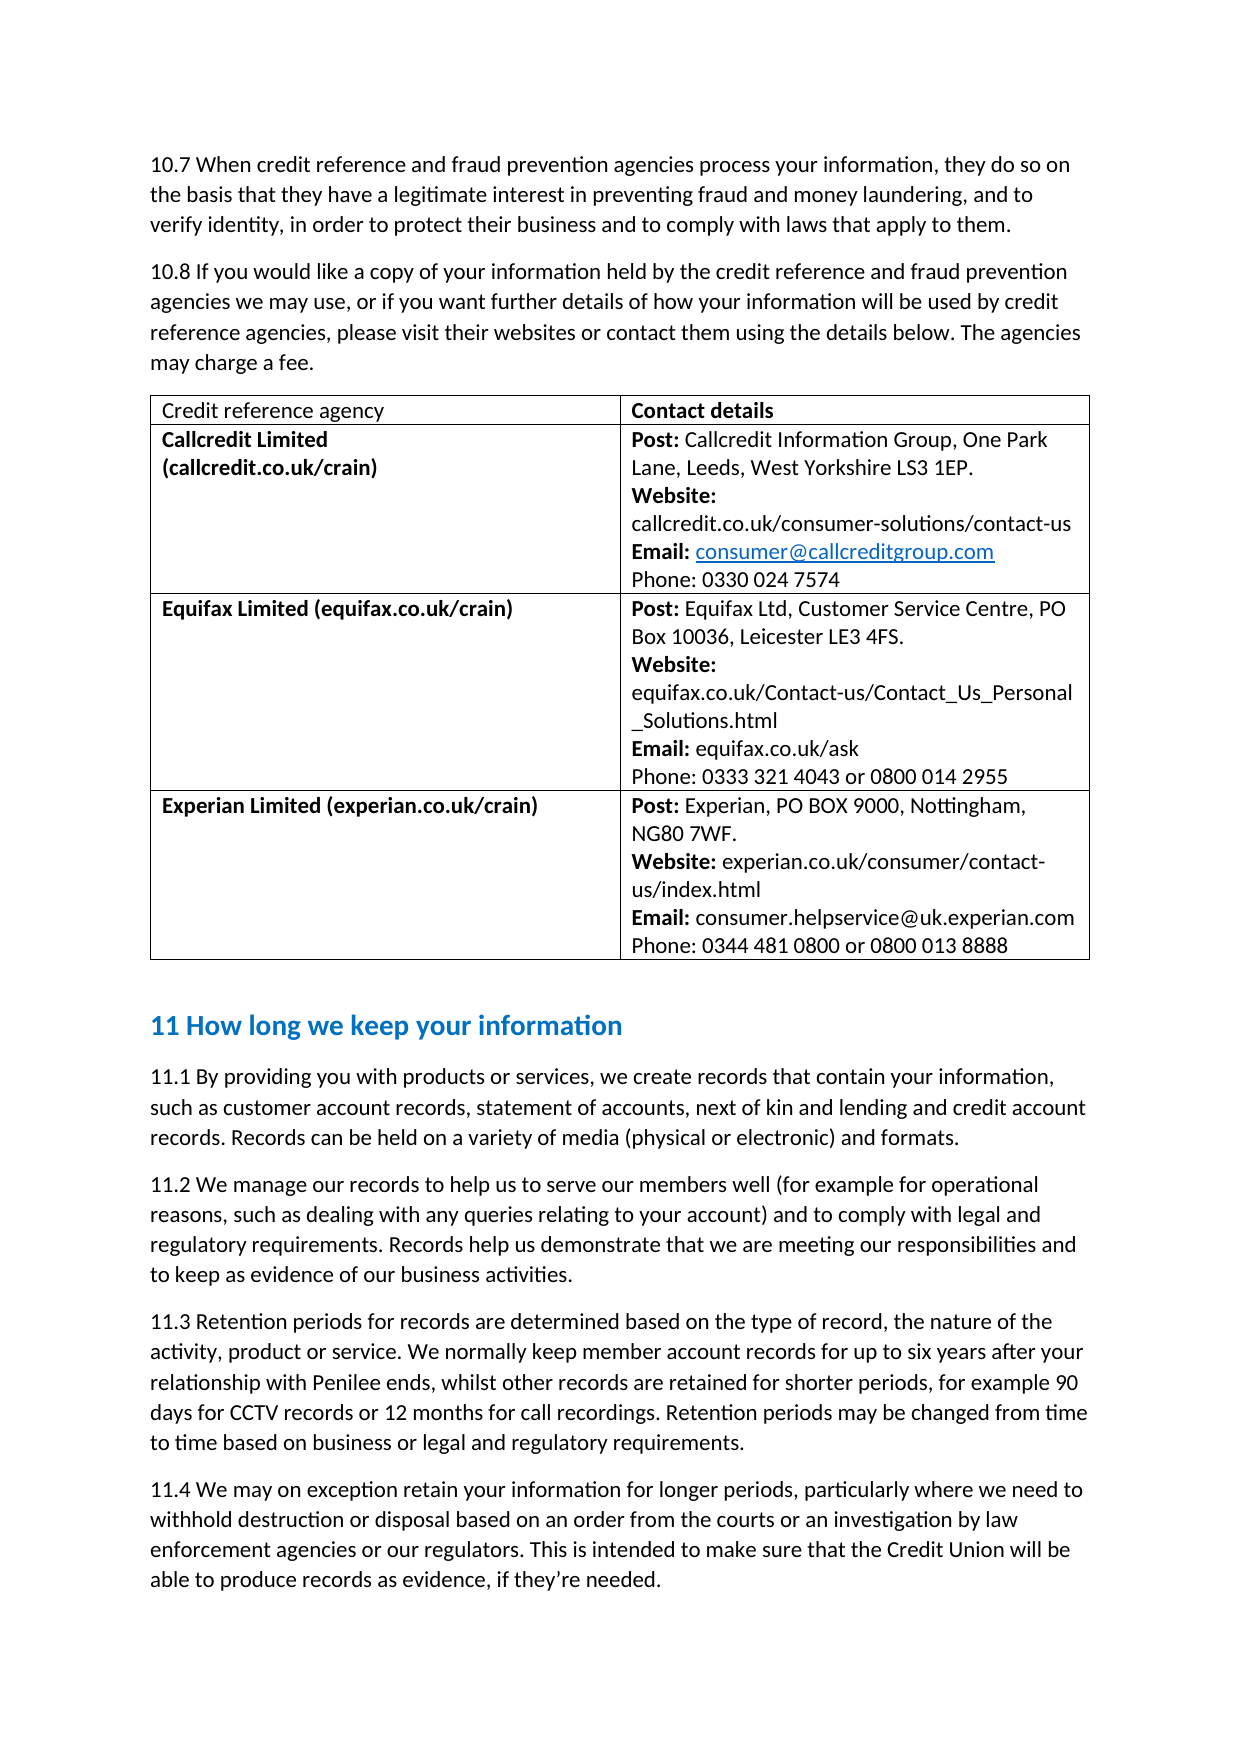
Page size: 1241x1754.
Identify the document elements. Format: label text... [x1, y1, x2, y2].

table_cell Callcredit Limited (callcredit.co.uk/crain) [151, 425, 620, 593]
table_cell Equifax Limited (equifax.co.uk/crain) [151, 594, 620, 790]
text 11.4 We may on exception retain your information for longer periods, particularly where we need to withhold destruction or disposal based on an order from the courts or an investigation by law enforcement agencies or our regulators. This is intended to make sure that the Credit Union will be able to produce records as evidence, if they’re needed. [150, 1475, 1090, 1593]
table_cell Post: Equifax Ltd, Customer Service Centre, PO Box 10036, Leicester LE3 4FS. Website: equifax.co.uk/Contact-us/Contact_Us_Personal _Solutions.html Email: equifax.co.uk/ask Phone: 0333 321 4043 or 0800 014 2955 [621, 594, 1089, 790]
text 10.8 If you would like a copy of your information held by the credit reference and fraud prevention agencies we may use, or if you want further details of how your information will be used by credit reference agencies, please visit their websites or contact them using the details below. The agencies may charge a fee. [150, 257, 1090, 376]
text 11 How long we keep your information [150, 1007, 1090, 1043]
text 11.1 By providing you with products or services, we create records that contain your information, such as customer account records, statement of accounts, next of kin and lending and credit account records. Records can be held on a variety of media (physical or electronic) and formats. [150, 1062, 1090, 1151]
text 11.3 Retention periods for records are determined based on the type of record, the nature of the activity, product or service. We normally keep member account records for up to six years after your relationship with Penilee ends, whilst other records are retained for shorter periods, for example 90 days for CCTV records or 12 months for call recordings. Retention periods may be changed from time to time based on business or legal and regulatory requirements. [150, 1307, 1090, 1456]
table_header Contact details [621, 396, 1089, 424]
text 10.7 When credit reference and fraud prevention agencies process your information, they do so on the basis that they have a legitimate interest in preventing fraud and money laundering, and to verify identity, in order to protect their business and to comply with laws that apply to them. [150, 150, 1090, 238]
text 11.2 We manage our records to help us to serve our members well (for example for operational reasons, such as dealing with any queries relating to your account) and to comply with legal and regulatory requirements. Records help us demonstrate that we are meeting our responsibilities and to keep as evidence of our business activities. [150, 1170, 1090, 1288]
table_header Credit reference agency [151, 396, 620, 424]
table_cell Experian Limited (experian.co.uk/crain) [151, 791, 620, 959]
table_cell Post: Experian, PO BOX 9000, Nottingham, NG80 7WF. Website: experian.co.uk/consumer/contact-us/index.html Email: consumer.helpservice@uk.experian.com Phone: 0344 481 0800 or 0800 013 8888 [621, 791, 1089, 959]
table_cell Post: Callcredit Information Group, One Park Lane, Leeds, West Yorkshire LS3 1EP. Website: callcredit.co.uk/consumer-solutions/contact-us Email: consumer@callcreditgroup.com Phone: 0330 024 7574 [621, 425, 1089, 593]
